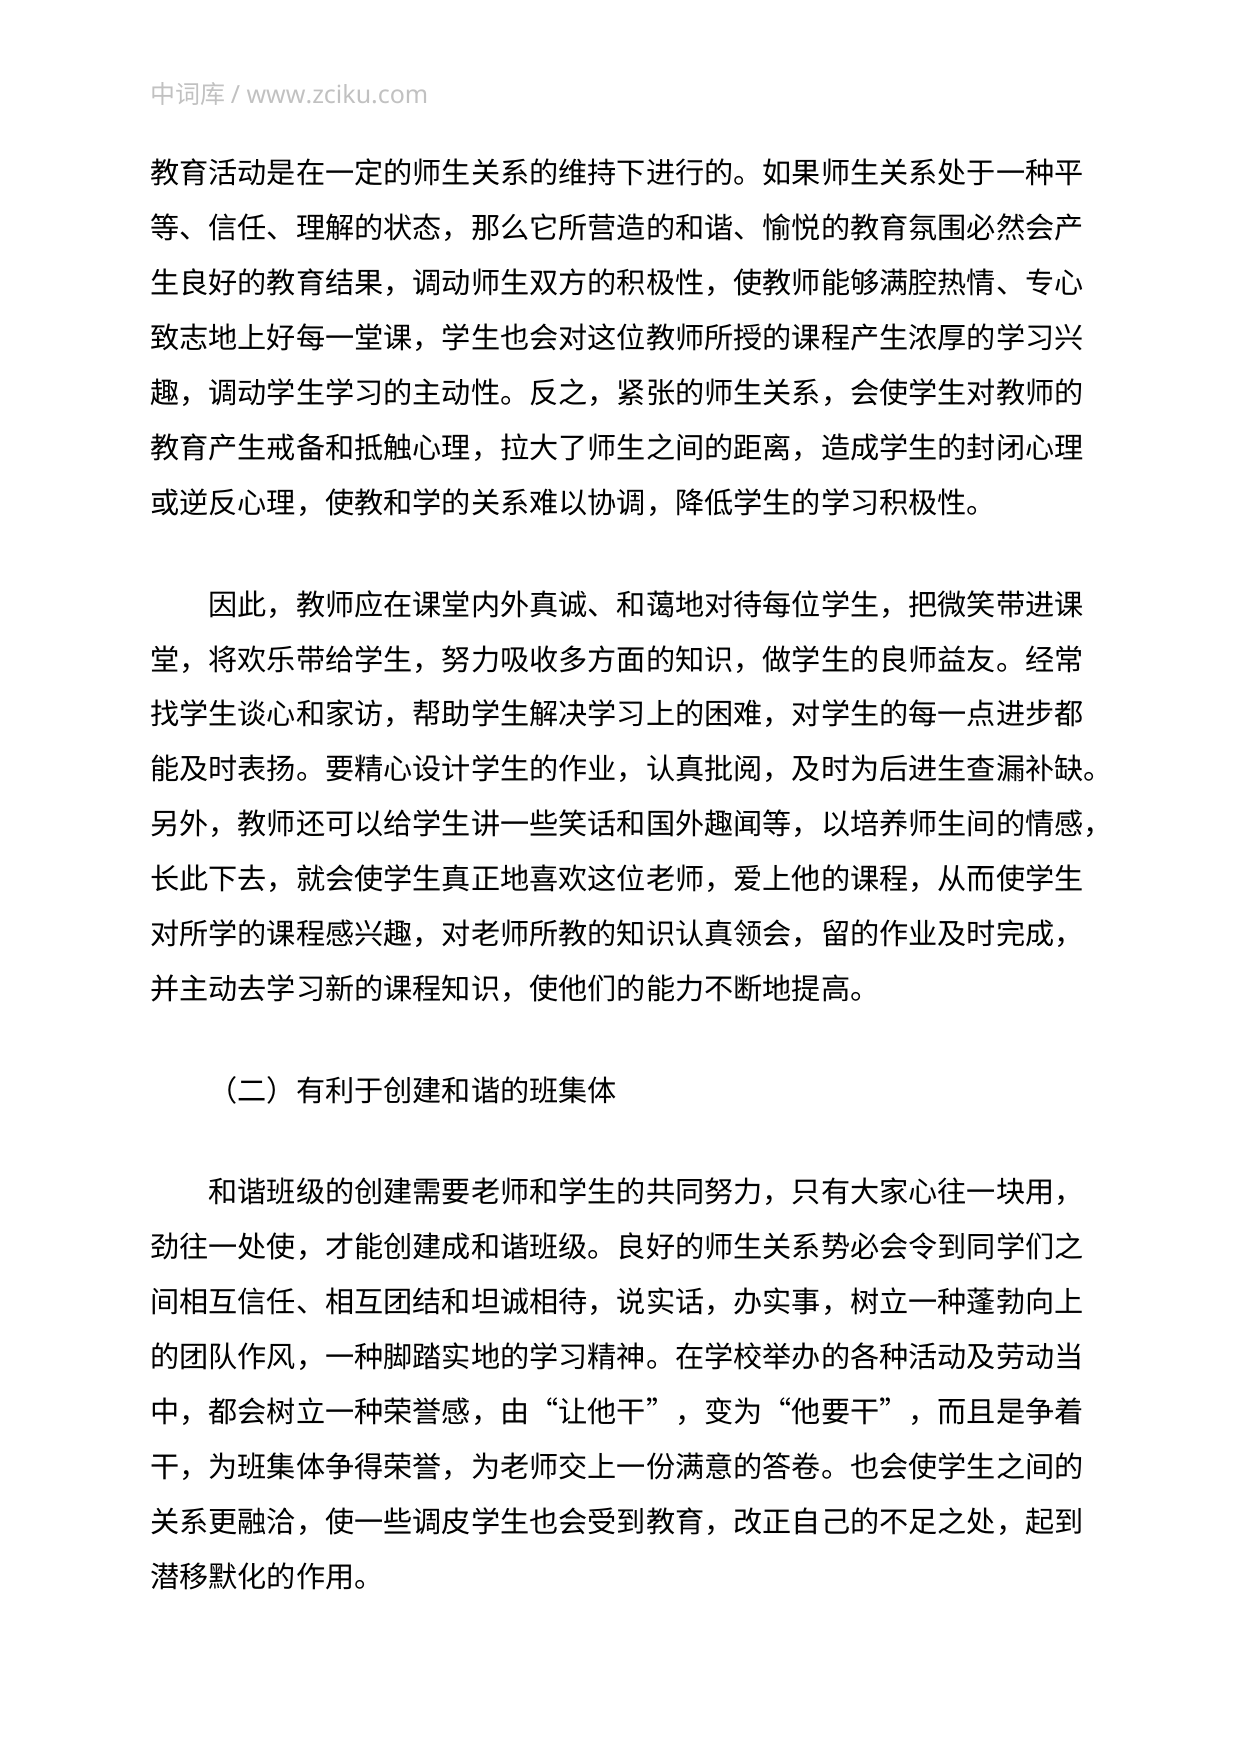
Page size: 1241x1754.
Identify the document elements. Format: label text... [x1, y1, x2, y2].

text 和谐班级的创建需要老师和学生的共同努力，只有大家心往一块用，劲往一处使，才能创建成和谐班级。良好的师生关系势必会令到同学们之间相互信任、相互团结和坦诚相待，说实话，办实事，树立一种蓬勃向上的团队作风，一种脚踏实地的学习精神。在学校举办的各种活动及劳动当中，都会树立一种荣誉感，由“让他干”，变为“他要干”，而且是争着干，为班集体争得荣誉，为老师交上一份满意的答卷。也会使学生之间的关系更融洽，使一些调皮学生也会受到教育，改正自己的不足之处，起到潜移默化的作用。 [150, 1169, 1090, 1596]
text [150, 150, 1090, 522]
text 因此，教师应在课堂内外真诚、和蔼地对待每位学生，把微笑带进课堂，将欢乐带给学生，努力吸收多方面的知识，做学生的良师益友。经常找学生谈心和家访，帮助学生解决学习上的困难，对学生的每一点进步都能及时表扬。要精心设计学生的作业，认真批阅，及时为后进生查漏补缺。另外，教师还可以给学生讲一些笑话和国外趣闻等，以培养师生间的情感，长此下去，就会使学生真正地喜欢这位老师，爱上他的课程，从而使学生对所学的课程感兴趣，对老师所教的知识认真领会，留的作业及时完成，并主动去学习新的课程知识，使他们的能力不断地提高。 [150, 581, 1090, 1008]
text （二）有利于创建和谐的班集体 [150, 1067, 1090, 1109]
